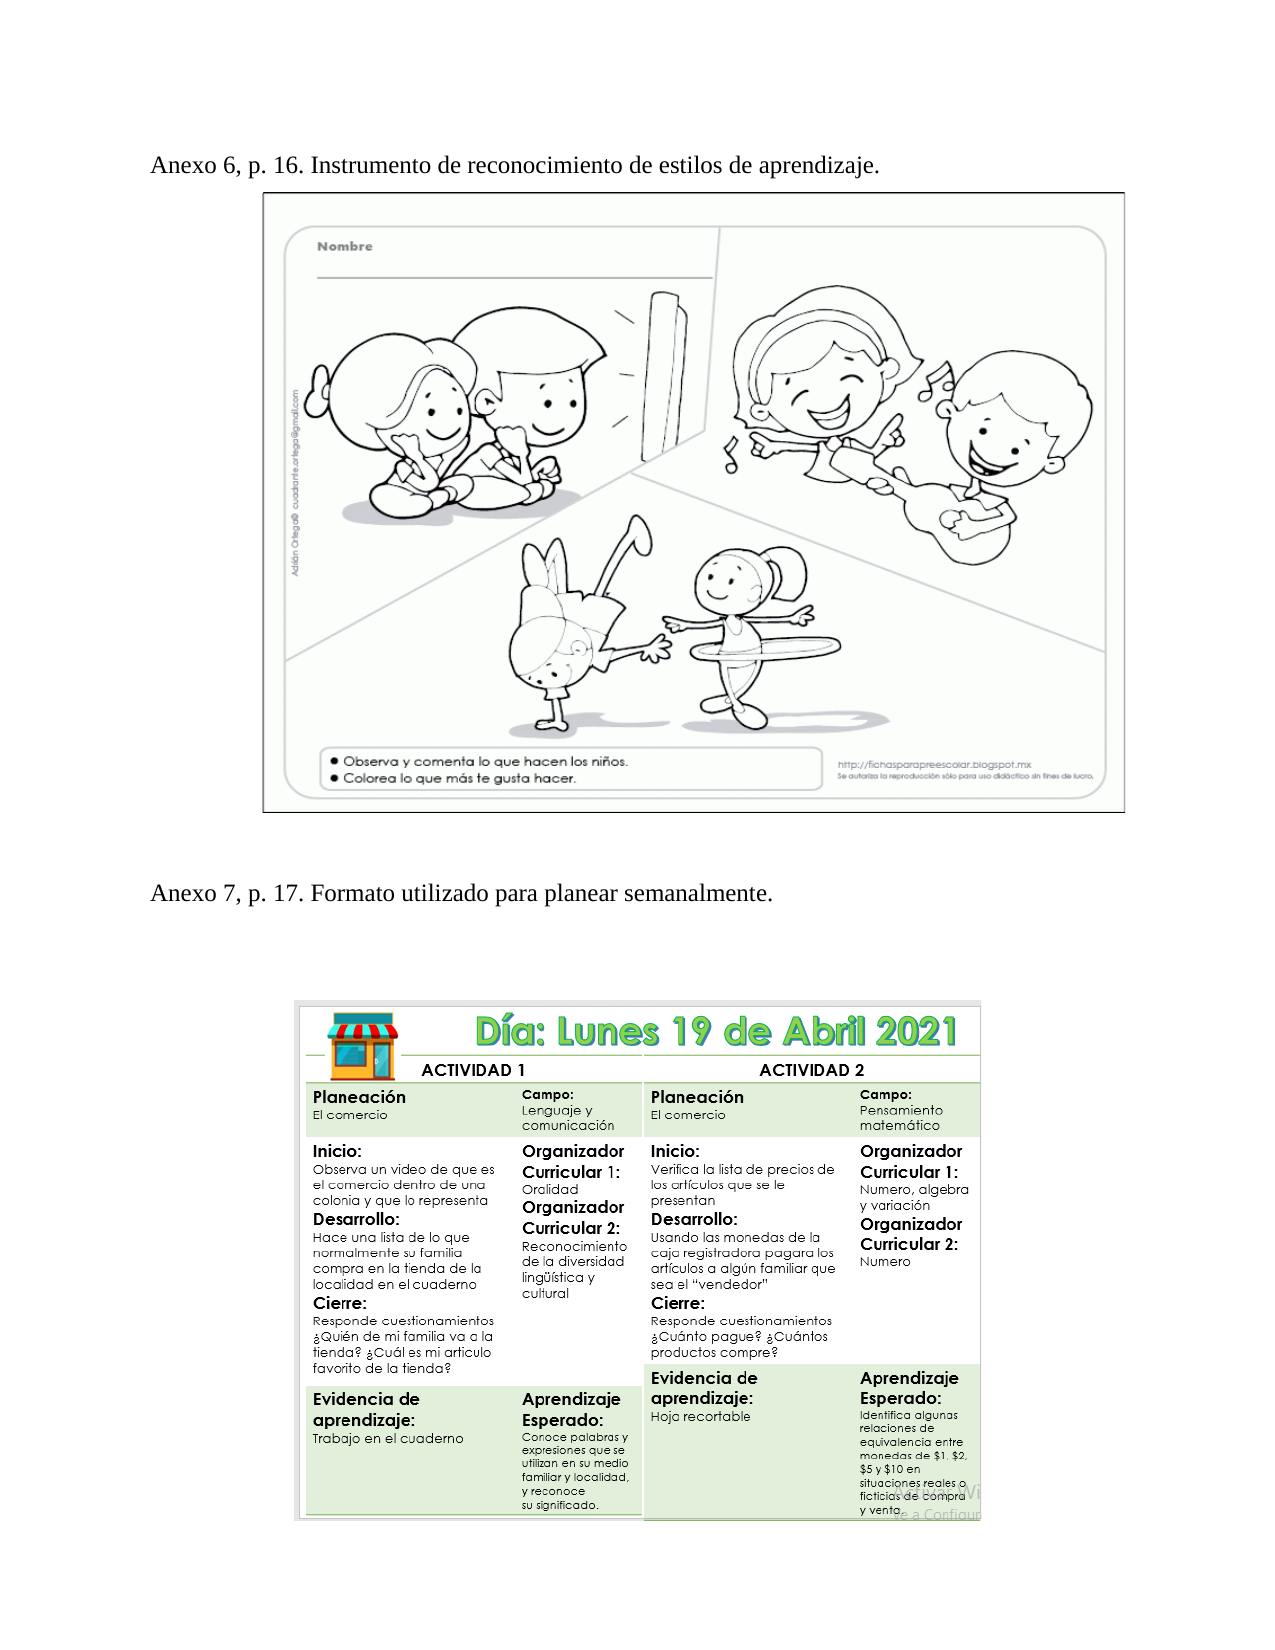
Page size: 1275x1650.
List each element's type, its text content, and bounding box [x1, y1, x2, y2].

picture [262, 192, 1125, 813]
text Anexo 6, p. 16. Instrumento de reconocimiento de estilos de aprendizaje. [150, 150, 1125, 179]
text Anexo 7, p. 17. Formato utilizado para planear semanalmente. [150, 878, 1125, 906]
picture [293, 1000, 982, 1521]
